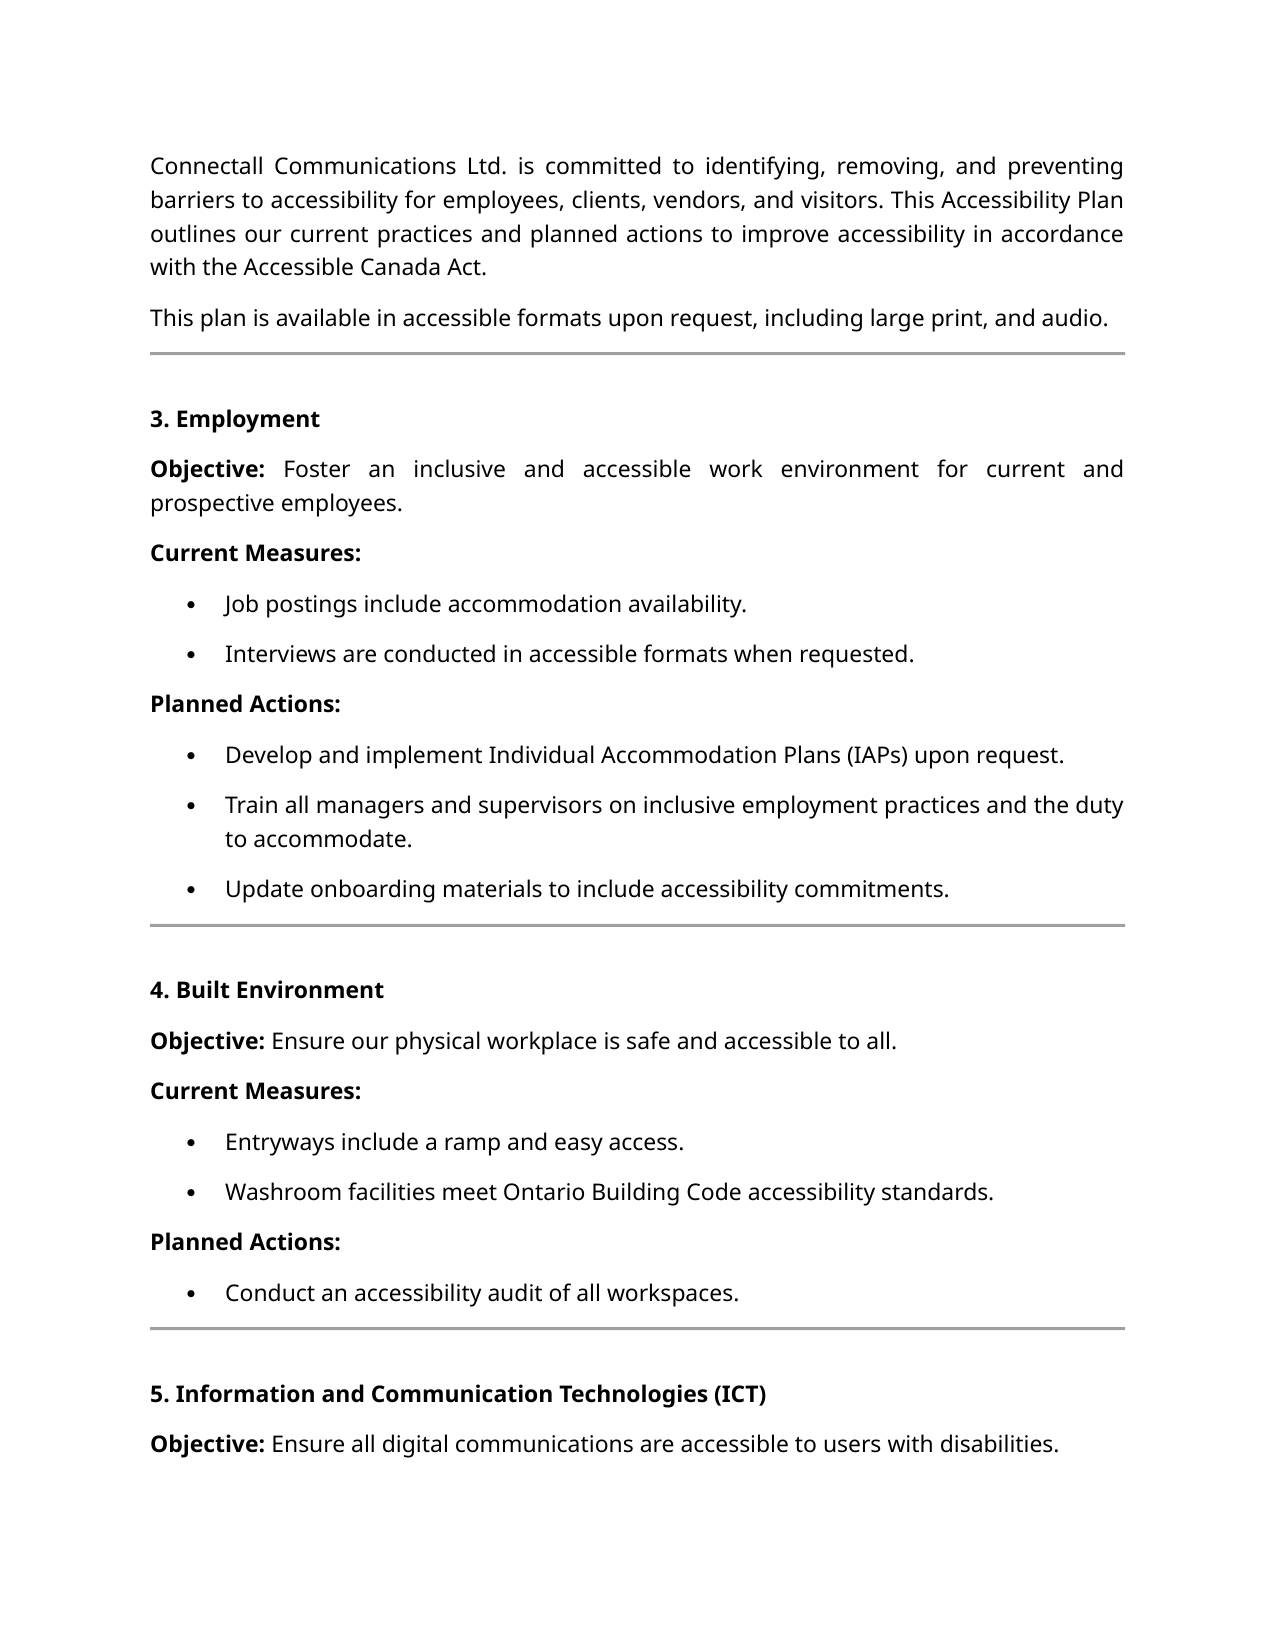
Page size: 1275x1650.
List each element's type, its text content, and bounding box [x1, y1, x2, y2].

list Interviews are conducted in accessible formats when requested. [187, 638, 1125, 669]
text 3. Employment [150, 402, 1125, 434]
list Train all managers and supervisors on inclusive employment practices and the duty to accommodate. [187, 789, 1125, 854]
text Planned Actions: [150, 688, 1125, 719]
list Update onboarding materials to include accessibility commitments. [187, 873, 1125, 904]
text Current Measures: [150, 1075, 1125, 1106]
text Objective: Ensure our physical workplace is safe and accessible to all. [150, 1024, 1125, 1056]
list Job postings include accommodation availability. [187, 587, 1125, 619]
text Current Measures: [150, 537, 1125, 568]
list Washroom facilities meet Ontario Building Code accessibility standards. [187, 1176, 1125, 1207]
text 5. Information and Communication Technologies (ICT) [150, 1377, 1125, 1409]
text 4. Built Environment [150, 974, 1125, 1005]
text This plan is available in accessible formats upon request, including large print, and audio. [150, 302, 1125, 333]
list Entryways include a ramp and easy access. [187, 1125, 1125, 1157]
text Objective: Ensure all digital communications are accessible to users with disabilities. [150, 1428, 1125, 1459]
text Connectall Communications Ltd. is committed to identifying, removing, and preventing barriers to accessibility for employees, clients, vendors, and visitors. This Accessibility Plan outlines our current practices and planned actions to improve accessibility in accordance with the Accessible Canada Act. [150, 150, 1125, 282]
text Planned Actions: [150, 1226, 1125, 1257]
text Objective: Foster an inclusive and accessible work environment for current and prospective employees. [150, 453, 1125, 518]
list Conduct an accessibility audit of all workspaces. [187, 1277, 1125, 1308]
list Develop and implement Individual Accommodation Plans (IAPs) upon request. [187, 739, 1125, 770]
